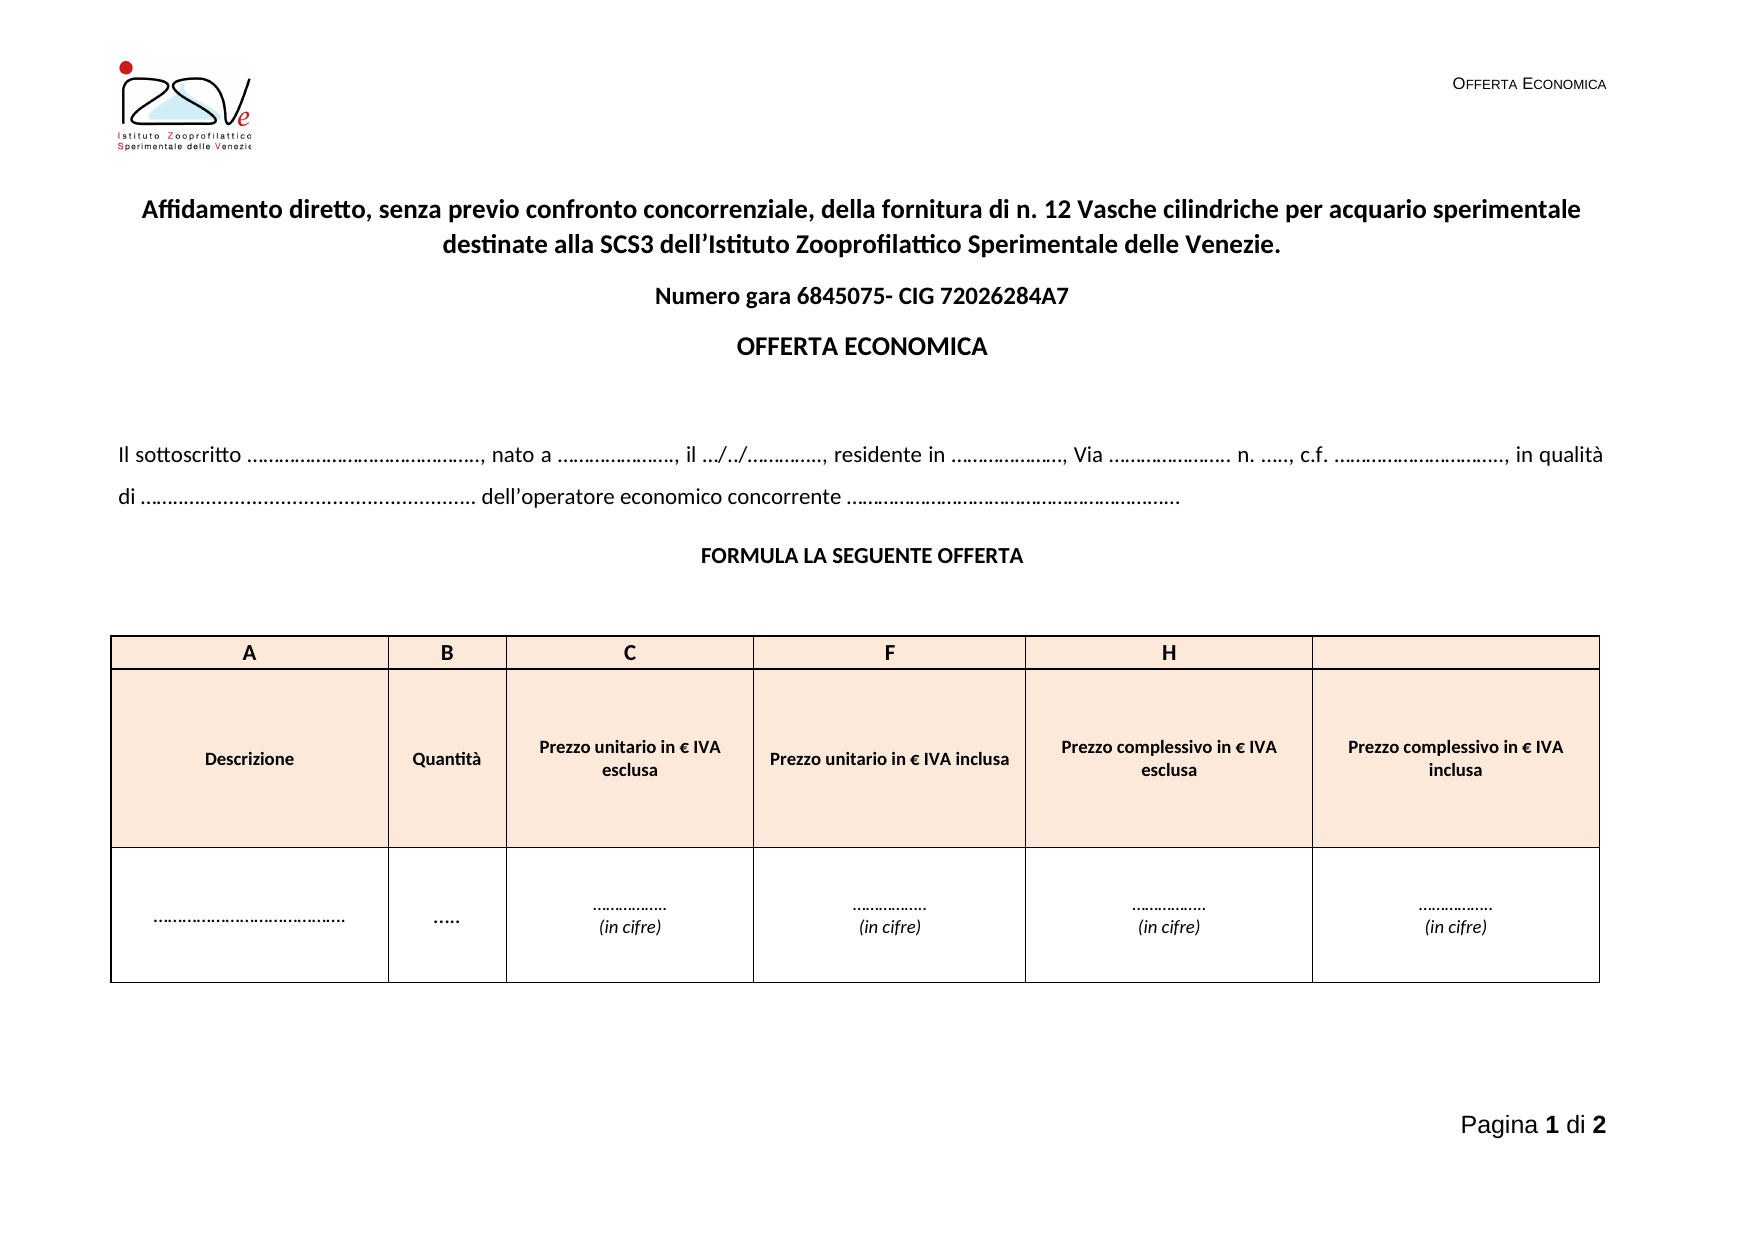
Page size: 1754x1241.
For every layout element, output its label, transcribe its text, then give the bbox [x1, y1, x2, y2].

table_cell Quantità [389, 670, 506, 847]
table_cell …………….. (in cifre) [507, 848, 753, 982]
table_header C [507, 637, 753, 668]
table_cell Prezzo complessivo in € IVA esclusa [1026, 670, 1312, 847]
table_cell …………….. (in cifre) [1026, 848, 1312, 982]
table_cell Descrizione [112, 670, 388, 847]
text Il sottoscritto …………………………………….., nato a …………………., il …/../………….., residente in …………………, Via ………………….. n. ….., c.f. ………………………….., in qualità di ……..…................................................ dell’operatore economico concorrente …………………………………………………...… [118, 440, 1606, 510]
table_header A [112, 637, 388, 668]
text FORMULA LA SEGUENTE OFFERTA [118, 541, 1606, 569]
table_cell Prezzo complessivo in € IVA inclusa [1313, 670, 1599, 847]
table_cell Prezzo unitario in € IVA inclusa [754, 670, 1025, 847]
table_cell …………….. (in cifre) [1313, 848, 1599, 982]
text OFFERTA ECONOMICA [118, 329, 1606, 362]
table_header H [1026, 637, 1312, 668]
table_header B [389, 637, 506, 668]
table_header [1313, 637, 1599, 668]
table_cell Prezzo unitario in € IVA esclusa [507, 670, 753, 847]
table_cell ….. [389, 848, 506, 982]
picture [118, 61, 252, 154]
table_cell …………….. (in cifre) [754, 848, 1025, 982]
text Numero gara 6845075- CIG 72026284A7 [118, 280, 1606, 310]
table_header F [754, 637, 1025, 668]
table_cell …………………………………. [112, 848, 388, 982]
text Affidamento diretto, senza previo confronto concorrenziale, della fornitura di n. 12 Vasche cilindriche per acquario sperimentale destinate alla SCS3 dell’Istituto Zooprofilattico Sperimentale delle Venezie. [118, 192, 1606, 261]
